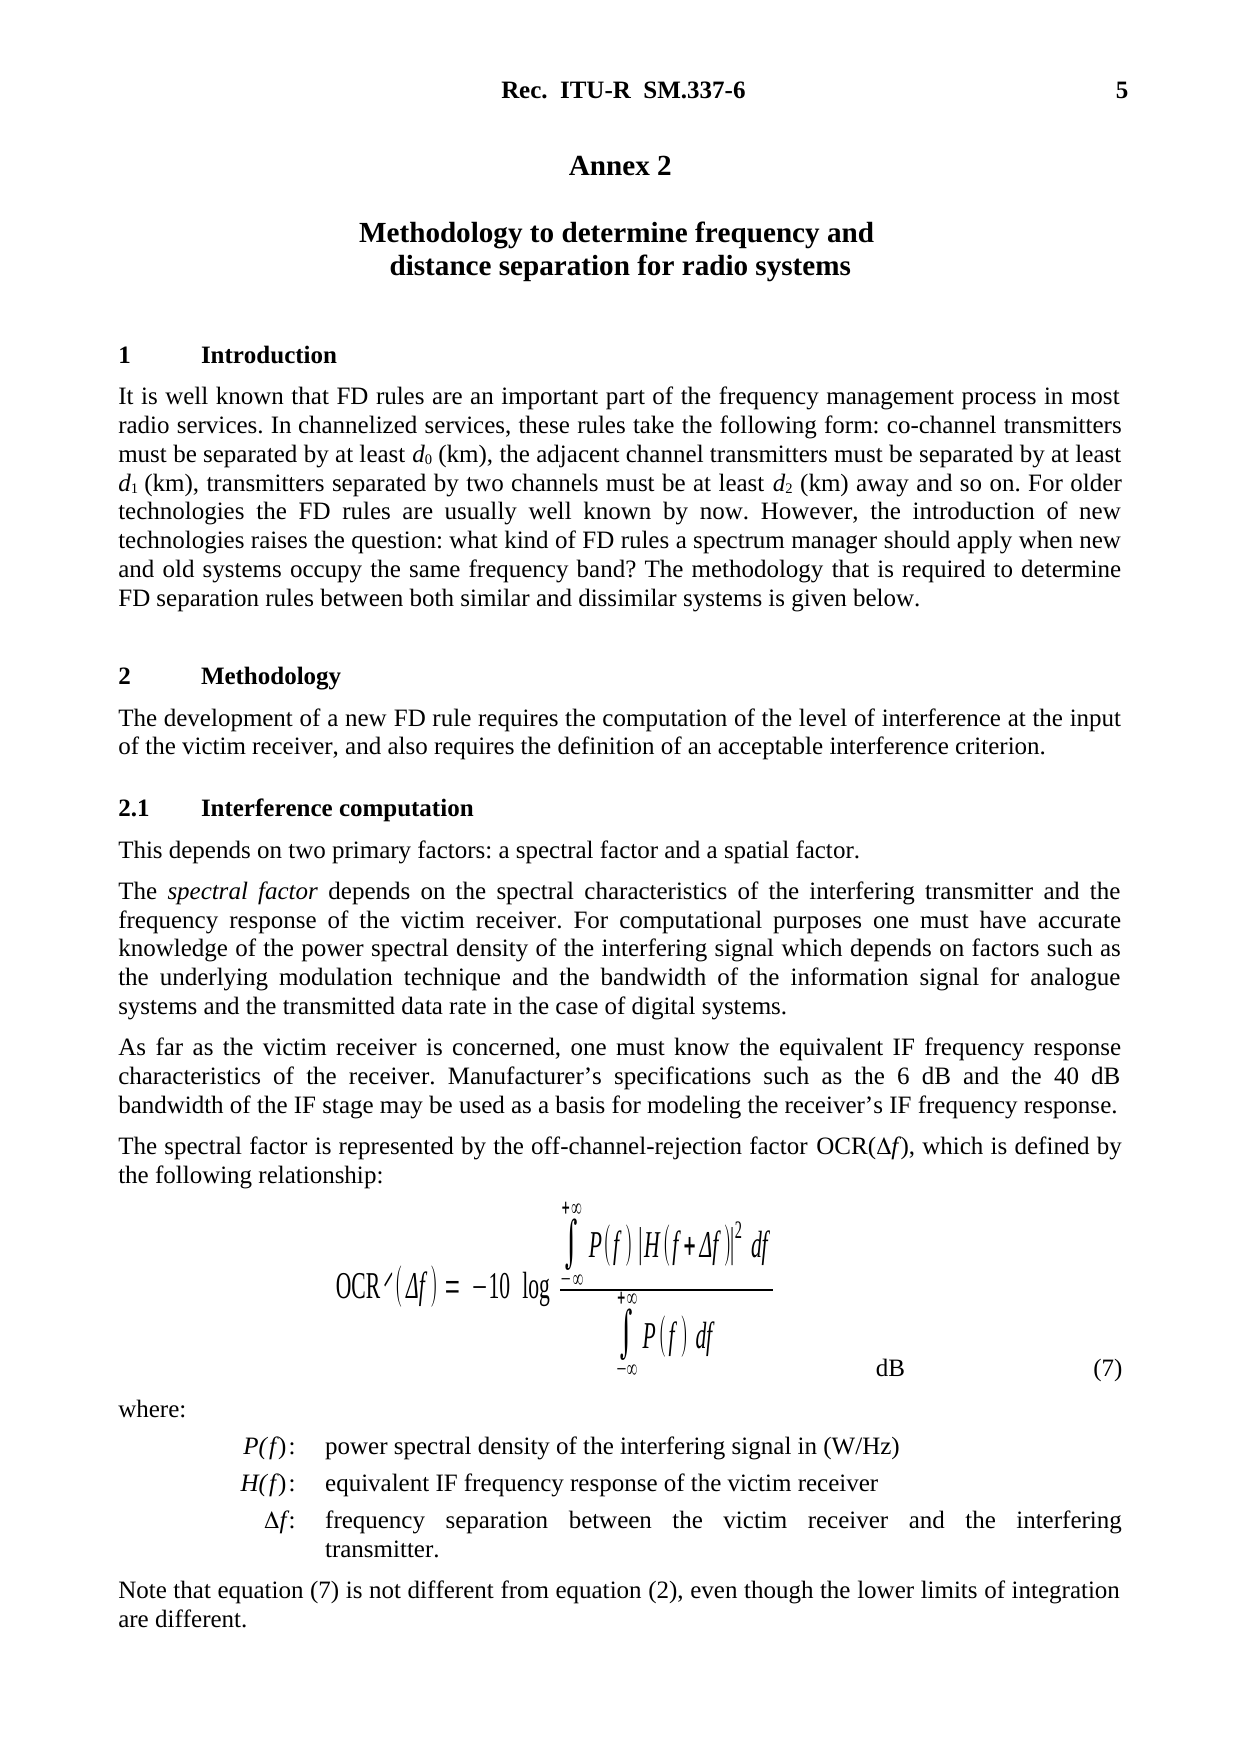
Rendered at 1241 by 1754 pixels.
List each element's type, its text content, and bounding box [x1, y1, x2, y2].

subtitle 2 Methodology [118, 661, 1122, 690]
text Note that equation (7) is not different from equation (2), even though the lower limits of integration are different. [118, 1575, 1122, 1633]
text The spectral factor is represented by the off-channel-rejection factor OCR(f ), which is defined by the following relationship: [118, 1131, 1122, 1188]
text As far as the victim receiver is concerned, one must know the equivalent IF frequency response characteristics of the receiver. Manufacturer’s specifications such as the 6 dB and the 40 dB bandwidth of the IF stage may be used as a basis for modeling the receiver’s IF frequency response. [118, 1032, 1122, 1118]
text P( f ) : power spectral density of the interfering signal in (W/Hz) [118, 1431, 1122, 1460]
text The development of a new FD rule requires the computation of the level of interference at the input of the victim receiver, and also requires the definition of an acceptable interference criterion. [118, 703, 1122, 760]
text f : frequency separation between the victim receiver and the interfering transmitter. [118, 1505, 1122, 1563]
text The spectral factor depends on the spectral characteristics of the interfering transmitter and the frequency response of the victim receiver. For computational purposes one must have accurate knowledge of the power spectral density of the interfering signal which depends on factors such as the underlying modulation technique and the bandwidth of the information signal for analogue systems and the transmitted data rate in the case of digital systems. [118, 876, 1122, 1020]
subtitle 1 Introduction [118, 340, 1122, 369]
text This depends on two primary factors: a spectral factor and a spatial factor. [118, 835, 1122, 863]
subtitle 2.1 Interference computation [118, 793, 1122, 822]
text where: [118, 1394, 1122, 1423]
text dB (7) [118, 1201, 1122, 1382]
text It is well known that FD rules are an important part of the frequency management process in most radio services. In channelized services, these rules take the following form: co-channel transmitters must be separated by at least d0 (km), the adjacent channel transmitters must be separated by at least d1 (km), transmitters separated by two channels must be at least d2 (km) away and so on. For older technologies the FD rules are usually well known by now. However, the introduction of new technologies raises the question: what kind of FD rules a spectrum manager should apply when new and old systems occupy the same frequency band? The methodology that is required to determine FD separation rules between both similar and dissimilar systems is given below. [118, 381, 1122, 611]
text H( f ) : equivalent IF frequency response of the victim receiver [118, 1468, 1122, 1497]
title Annex 2 Methodology to determine frequency and distance separation for radio systems [118, 148, 1122, 282]
